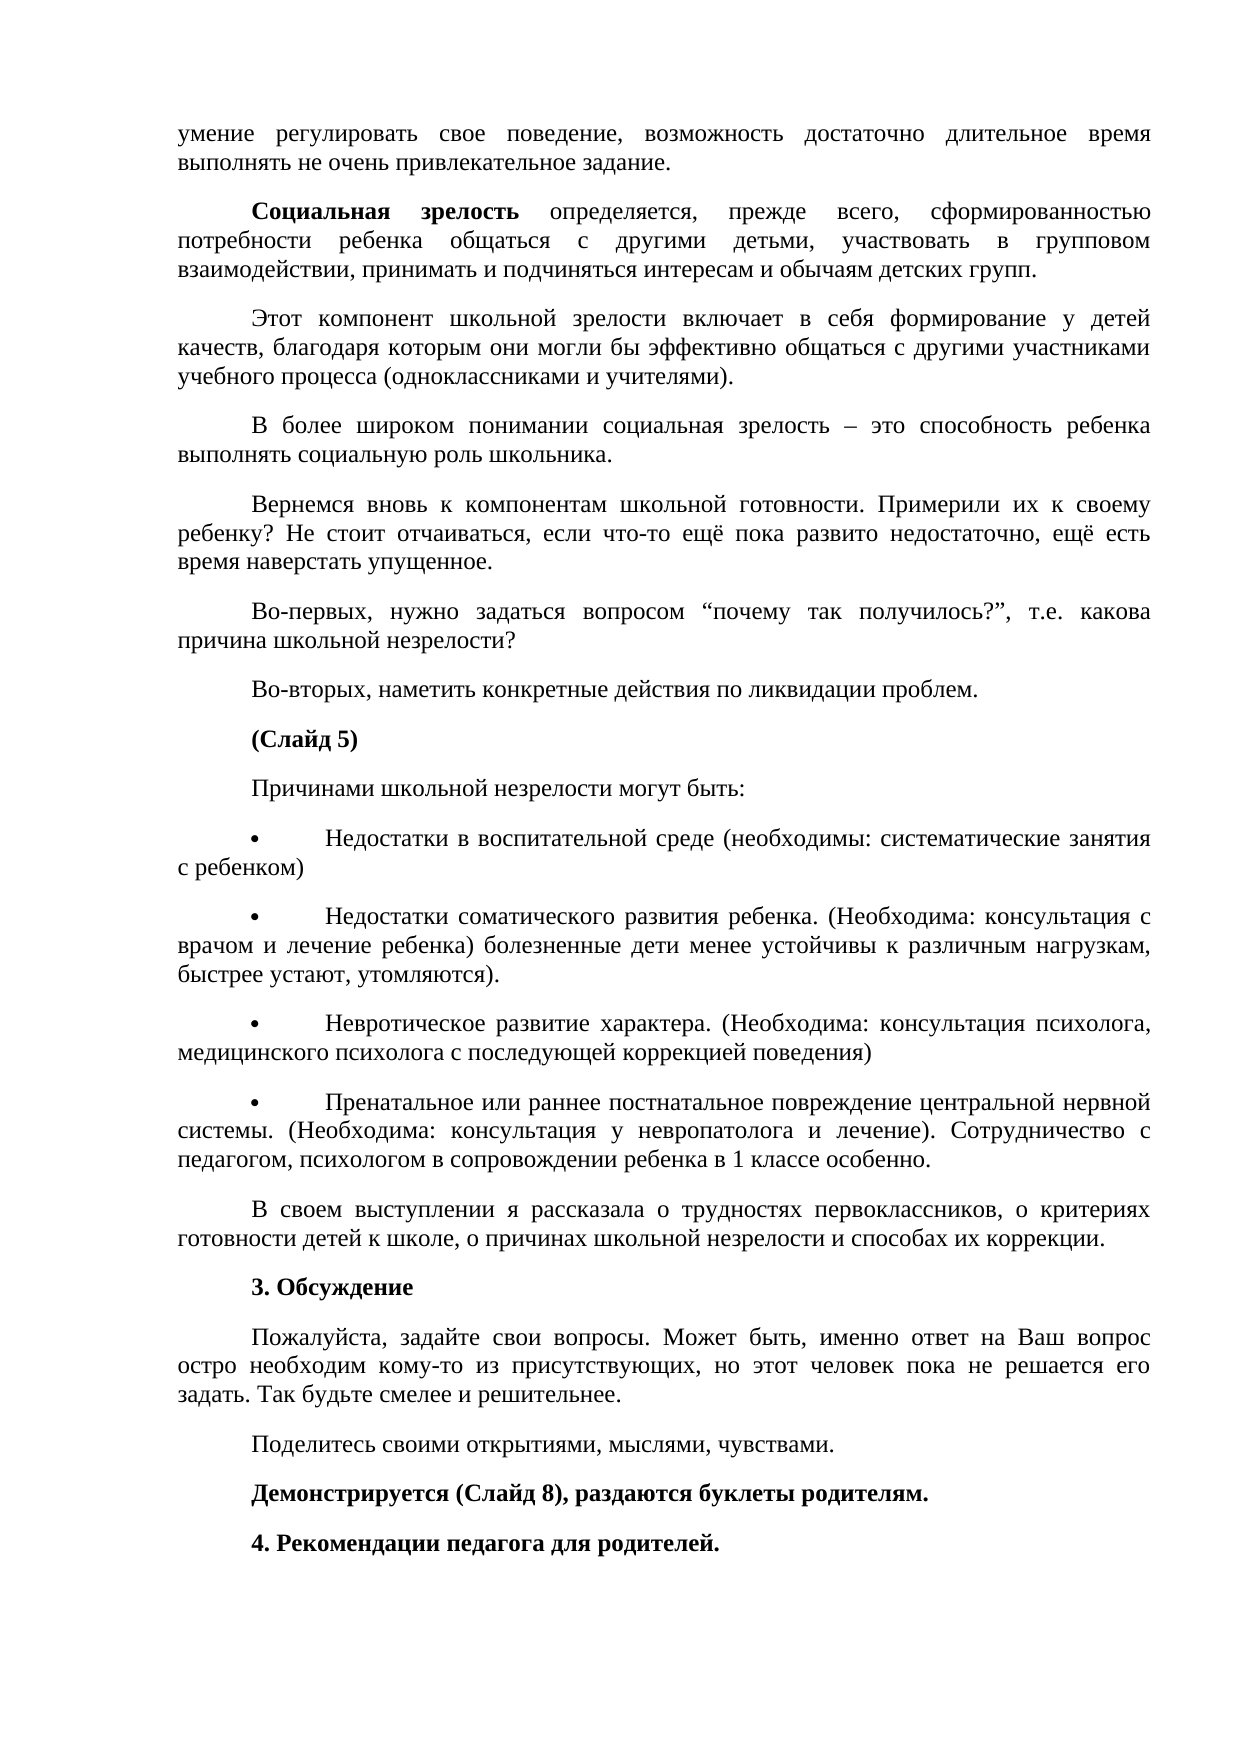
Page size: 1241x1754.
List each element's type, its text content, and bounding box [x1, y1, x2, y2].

text Социальная зрелость определяется, прежде всего, сформированностью потребности ребенка общаться с другими детьми, участвовать в групповом взаимодействии, принимать и подчиняться интересам и обычаям детских групп. [177, 196, 1152, 283]
text Причинами школьной незрелости могут быть: [177, 773, 1152, 802]
text 4. Рекомендации педагога для родителей. [177, 1528, 1152, 1557]
text В своем выступлении я рассказала о трудностях первоклассников, о критериях готовности детей к школе, о причинах школьной незрелости и способах их коррекции. [177, 1194, 1152, 1251]
text Этот компонент школьной зрелости включает в себя формирование у детей качеств, благодаря которым они могли бы эффективно общаться с другими участниками учебного процесса (одноклассниками и учителями). [177, 303, 1152, 390]
text Поделитесь своими открытиями, мыслями, чувствами. [177, 1429, 1152, 1458]
text 3. Обсуждение [177, 1272, 1152, 1301]
text (Слайд 5) [177, 724, 1152, 753]
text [177, 118, 1152, 176]
list Недостатки в воспитательной среде (необходимы: систематические занятия с ребенком) [177, 823, 1152, 881]
text Во-первых, нужно задаться вопросом “почему так получилось?”, т.е. какова причина школьной незрелости? [177, 596, 1152, 653]
list Невротическое развитие характера. (Необходима: консультация психолога, медицинского психолога с последующей коррекцией поведения) [177, 1008, 1152, 1066]
list Пренатальное или раннее постнатальное повреждение центральной нервной системы. (Необходима: консультация у невропатолога и лечение). Сотрудничество с педагогом, психологом в сопровождении ребенка в 1 классе особенно. [177, 1087, 1152, 1173]
text Пожалуйста, задайте свои вопросы. Может быть, именно ответ на Ваш вопрос остро необходим кому-то из присутствующих, но этот человек пока не решается его задать. Так будьте смелее и решительнее. [177, 1322, 1152, 1408]
text Во-вторых, наметить конкретные действия по ликвидации проблем. [177, 674, 1152, 703]
text Вернемся вновь к компонентам школьной готовности. Примерили их к своему ребенку? Не стоит отчаиваться, если что-то ещё пока развито недостаточно, ещё есть время наверстать упущенное. [177, 489, 1152, 575]
list Недостатки соматического развития ребенка. (Необходима: консультация с врачом и лечение ребенка) болезненные дети менее устойчивы к различным нагрузкам, быстрее устают, утомляются). [177, 901, 1152, 988]
text В более широком понимании социальная зрелость – это способность ребенка выполнять социальную роль школьника. [177, 411, 1152, 468]
text Демонстрируется (Слайд 8), раздаются буклеты родителям. [177, 1478, 1152, 1507]
